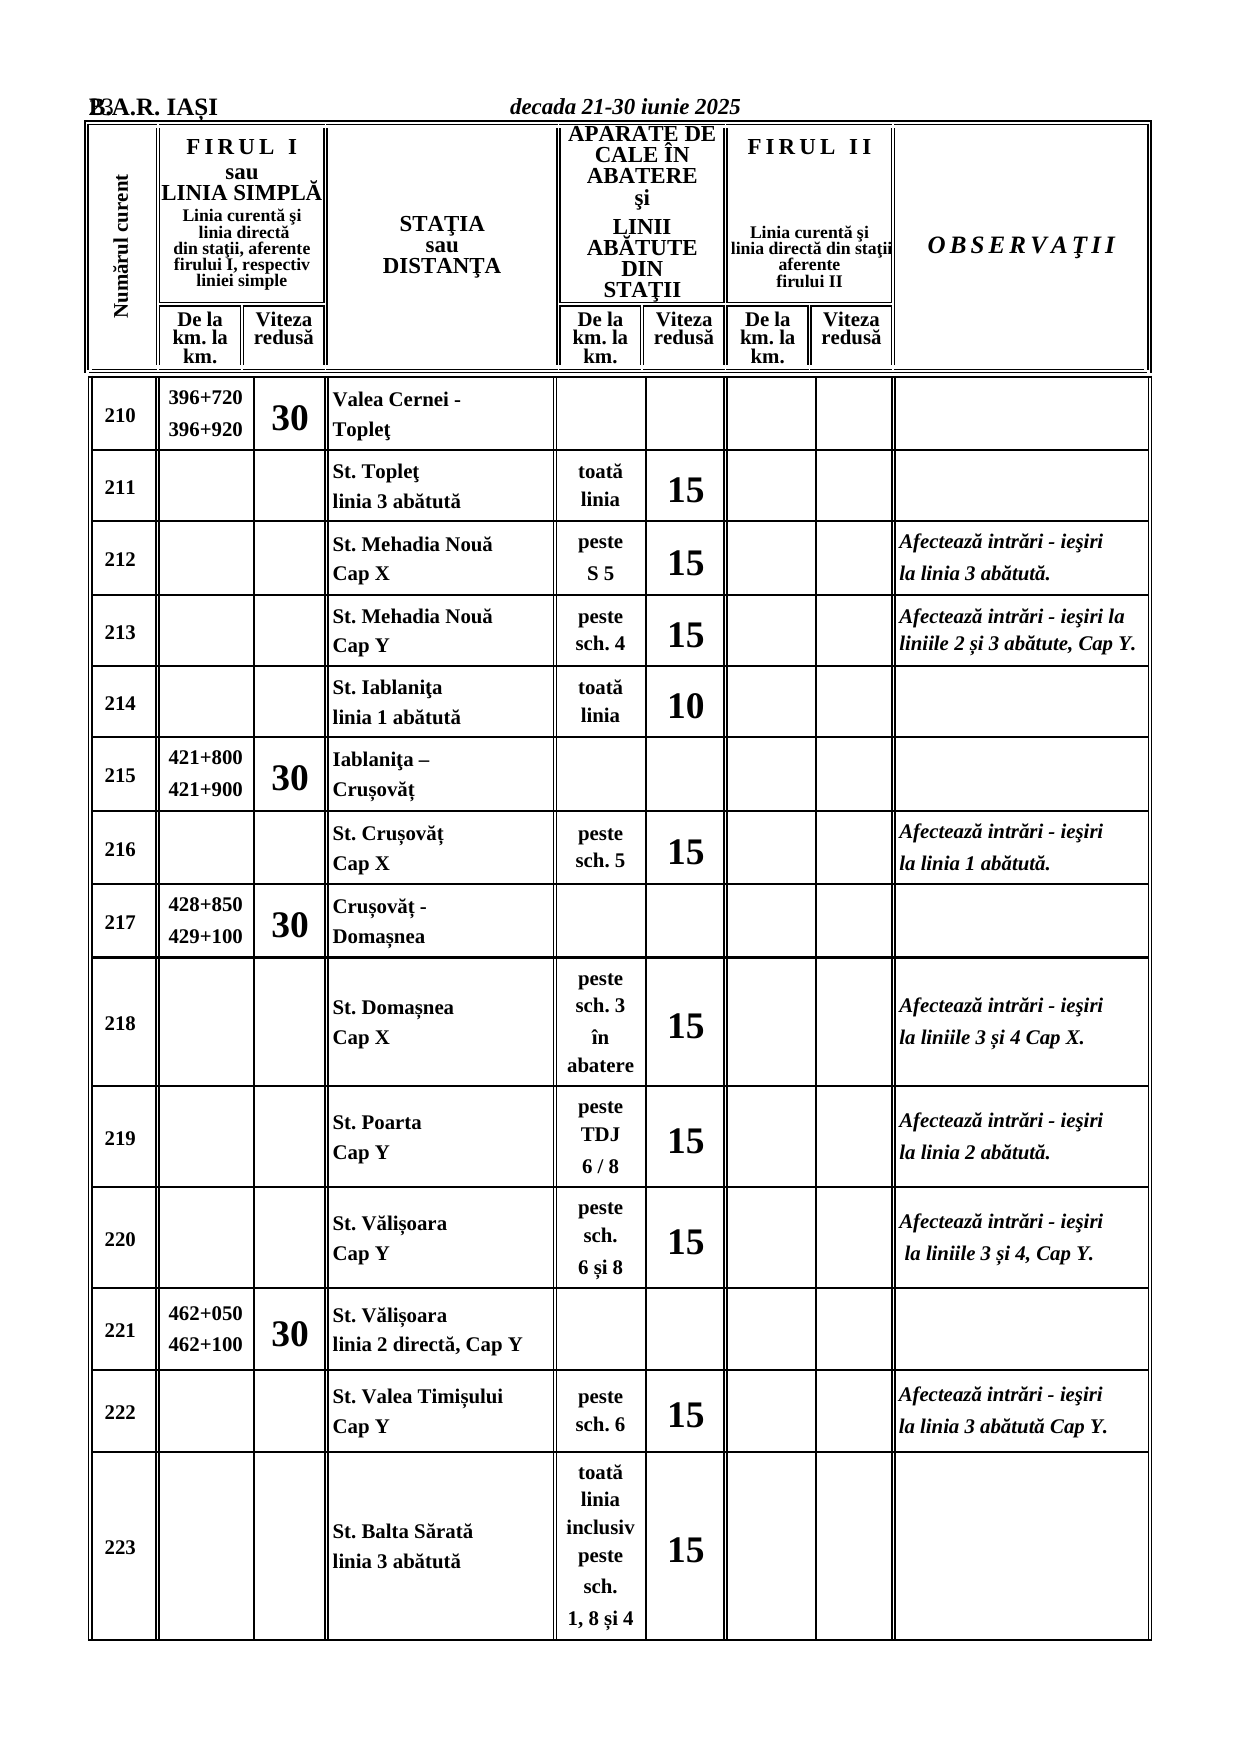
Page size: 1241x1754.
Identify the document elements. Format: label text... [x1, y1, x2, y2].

table_cell 30 [255, 738, 324, 809]
table_cell [93, 667, 155, 736]
table_cell [647, 885, 723, 956]
table_cell [728, 885, 815, 956]
table_cell Afectează intrări - ieşiri la linia 2 abătută. [896, 1087, 1148, 1186]
table_cell Afectează intrări - ieşiri la liniile 3 și 4 Cap X. [896, 959, 1148, 1085]
table_cell Afectează intrări - ieşiri la linia 3 abătută. [896, 522, 1148, 594]
table_cell St. Topleţ linia 3 abătută [329, 451, 553, 520]
table_cell [160, 959, 253, 1085]
table_cell 462+050 462+100 [160, 1289, 253, 1369]
table_cell [93, 812, 155, 883]
table_cell [817, 378, 891, 449]
table_cell 15 [647, 1371, 723, 1451]
table_cell [647, 738, 723, 809]
table_cell peste S 5 [557, 522, 645, 594]
table_cell [93, 522, 155, 594]
table_cell [255, 596, 324, 665]
table_cell [93, 959, 155, 1085]
table_cell [728, 1453, 815, 1638]
table_cell peste sch. 6 [557, 1371, 645, 1451]
table_cell peste sch. 5 [557, 812, 645, 883]
table_cell 15 [647, 451, 723, 520]
table_cell Valea Cernei - Topleţ [329, 378, 553, 449]
table_cell [896, 1289, 1148, 1369]
table_cell 15 [647, 812, 723, 883]
table_cell [557, 738, 645, 809]
table_cell St. Vălișoara Cap Y [329, 1188, 553, 1287]
table_cell [255, 959, 324, 1085]
table_cell St. Mehadia Nouă Cap X [329, 522, 553, 594]
table_cell peste sch. 6 și 8 [557, 1188, 645, 1287]
table_cell [728, 378, 815, 449]
table_cell [817, 1188, 891, 1287]
table_cell toată linia inclusiv peste sch. 1, 8 și 4 [557, 1453, 645, 1638]
table_cell 30 [255, 1289, 324, 1369]
table_cell 396+720 396+920 [160, 378, 253, 449]
table_cell 15 [647, 1087, 723, 1186]
table_cell [255, 1453, 324, 1638]
table_cell St. Mehadia Nouă Cap Y [329, 596, 553, 665]
table_cell 15 [647, 1453, 723, 1638]
table_cell [896, 451, 1148, 520]
table_cell [255, 812, 324, 883]
table_cell 15 [647, 596, 723, 665]
table_cell [255, 1188, 324, 1287]
table_cell [817, 596, 891, 665]
table_cell [93, 1188, 155, 1287]
table_cell [728, 596, 815, 665]
table_cell 15 [647, 1188, 723, 1287]
table_cell Afectează intrări - ieşiri la linia 3 abătută Cap Y. [896, 1371, 1148, 1451]
table_cell St. Iablaniţa linia 1 abătută [329, 667, 553, 736]
table_cell [728, 667, 815, 736]
table_cell 30 [255, 885, 324, 956]
table_cell [728, 1289, 815, 1369]
table_cell [728, 522, 815, 594]
table_cell [817, 667, 891, 736]
table_cell [557, 378, 645, 449]
table_cell [817, 1371, 891, 1451]
table_cell [93, 885, 155, 956]
table_cell St. Crușovăț Cap X [329, 812, 553, 883]
table_cell peste TDJ 6 / 8 [557, 1087, 645, 1186]
table_cell [160, 596, 253, 665]
table_cell 428+850 429+100 [160, 885, 253, 956]
table_cell [896, 378, 1148, 449]
table_cell Crușovăț - Domașnea [329, 885, 553, 956]
table_cell [728, 1371, 815, 1451]
table_cell [93, 1371, 155, 1451]
table_cell [93, 1289, 155, 1369]
table_cell St. Valea Timișului Cap Y [329, 1371, 553, 1451]
table_cell Afectează intrări - ieşiri la linia 1 abătută. [896, 812, 1148, 883]
table_cell St. Domașnea Cap X [329, 959, 553, 1085]
table_cell toată linia [557, 451, 645, 520]
table_cell toată linia [557, 667, 645, 736]
table_cell [160, 522, 253, 594]
table_cell Afectează intrări - ieşiri la liniile 3 și 4, Cap Y. [896, 1188, 1148, 1287]
table_cell St. Vălișoara linia 2 directă, Cap Y [329, 1289, 553, 1369]
table_cell [817, 885, 891, 956]
table_cell [896, 738, 1148, 809]
table_cell [817, 738, 891, 809]
table_cell [255, 1371, 324, 1451]
table_cell 15 [647, 522, 723, 594]
table_cell [817, 1087, 891, 1186]
table_cell [557, 1289, 645, 1369]
table_cell [160, 1087, 253, 1186]
table_cell St. Balta Sărată linia 3 abătută [329, 1453, 553, 1638]
table_cell [160, 1371, 253, 1451]
table_cell Afectează intrări - ieşiri la liniile 2 și 3 abătute, Cap Y. [896, 596, 1148, 665]
table_cell [728, 1188, 815, 1287]
table_cell 15 [647, 959, 723, 1085]
table_cell Iablaniţa – Crușovăț [329, 738, 553, 809]
table_cell [93, 1087, 155, 1186]
table_cell [817, 451, 891, 520]
table_cell [160, 812, 253, 883]
table_cell peste sch. 3 în abatere [557, 959, 645, 1085]
table_cell [647, 1289, 723, 1369]
table_cell [817, 1453, 891, 1638]
table_cell [728, 959, 815, 1085]
table_cell [93, 378, 155, 449]
table_cell [93, 738, 155, 809]
table_cell St. Poarta Cap Y [329, 1087, 553, 1186]
table_cell [817, 959, 891, 1085]
table_cell [160, 1188, 253, 1287]
table_cell [817, 522, 891, 594]
table_cell [817, 1289, 891, 1369]
table_cell [896, 1453, 1148, 1638]
table_cell [728, 1087, 815, 1186]
table_cell [255, 451, 324, 520]
table_cell [255, 522, 324, 594]
table_cell 30 [255, 378, 324, 449]
table_cell [160, 451, 253, 520]
table_cell [255, 667, 324, 736]
table_cell [557, 885, 645, 956]
table_cell 10 [647, 667, 723, 736]
table_cell [896, 667, 1148, 736]
table_cell [728, 738, 815, 809]
table_cell [93, 451, 155, 520]
table_cell [728, 812, 815, 883]
table_cell [647, 378, 723, 449]
table_cell [160, 1453, 253, 1638]
table_cell [93, 596, 155, 665]
table_cell [93, 1453, 155, 1638]
table_cell peste sch. 4 [557, 596, 645, 665]
table_cell 421+800 421+900 [160, 738, 253, 809]
table_cell [896, 885, 1148, 956]
table_cell [160, 667, 253, 736]
table_cell [728, 451, 815, 520]
table_cell [255, 1087, 324, 1186]
table_cell [817, 812, 891, 883]
